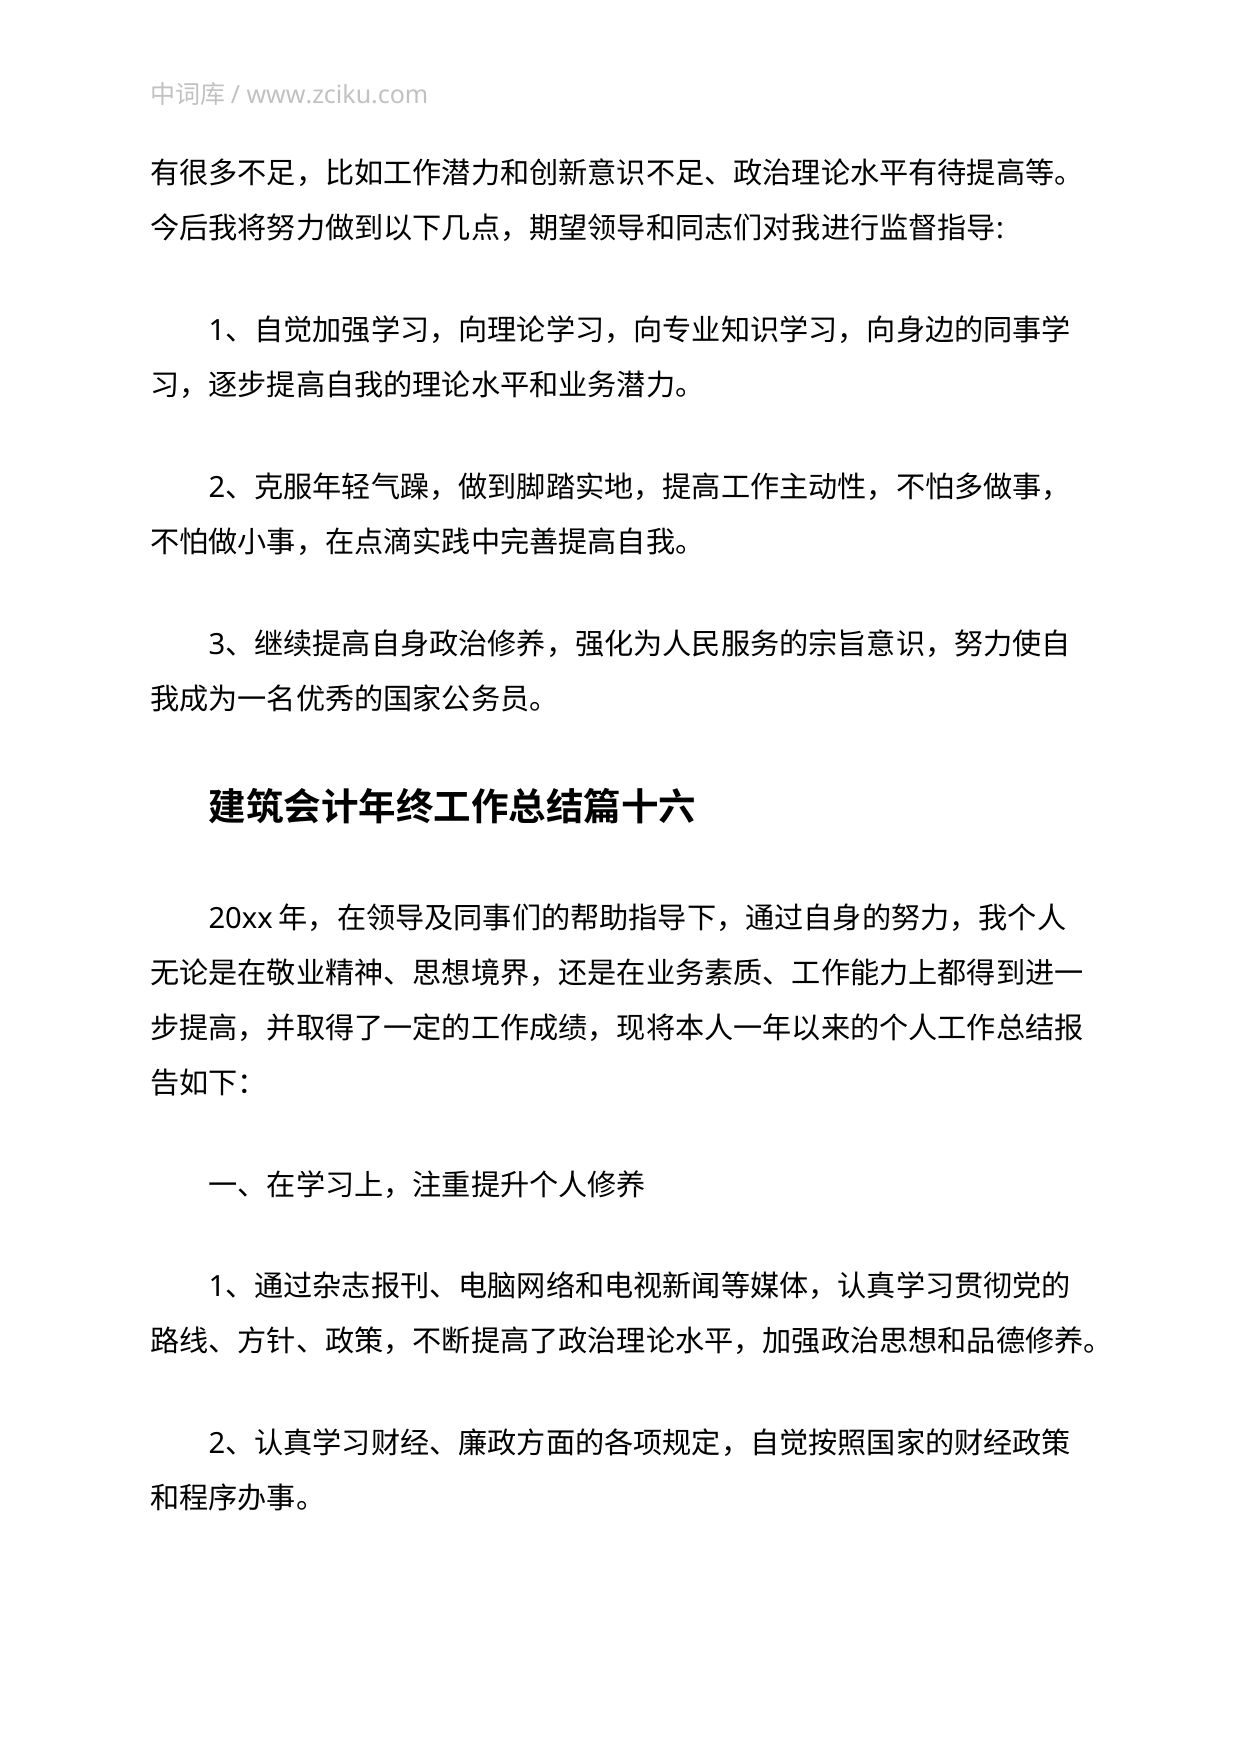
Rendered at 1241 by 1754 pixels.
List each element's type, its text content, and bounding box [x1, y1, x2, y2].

text 1、自觉加强学习，向理论学习，向专业知识学习，向身边的同事学习，逐步提高自我的理论水平和业务潜力。 [150, 307, 1090, 404]
text 建筑会计年终工作总结篇十六 [150, 777, 1090, 831]
text 1、通过杂志报刊、电脑网络和电视新闻等媒体，认真学习贯彻党的路线、方针、政策，不断提高了政治理论水平，加强政治思想和品德修养。 [150, 1263, 1090, 1360]
text 一、在学习上，注重提升个人修养 [150, 1161, 1090, 1203]
text 2、认真学习财经、廉政方面的各项规定，自觉按照国家的财经政策和程序办事。 [150, 1420, 1090, 1517]
text 20xx年，在领导及同事们的帮助指导下，通过自身的努力，我个人无论是在敬业精神、思想境界，还是在业务素质、工作能力上都得到进一步提高，并取得了一定的工作成绩，现将本人一年以来的个人工作总结报告如下： [150, 894, 1090, 1102]
text 3、继续提高自身政治修养，强化为人民服务的宗旨意识，努力使自我成为一名优秀的国家公务员。 [150, 620, 1090, 718]
text 2、克服年轻气躁，做到脚踏实地，提高工作主动性，不怕多做事，不怕做小事，在点滴实践中完善提高自我。 [150, 464, 1090, 561]
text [150, 150, 1090, 247]
